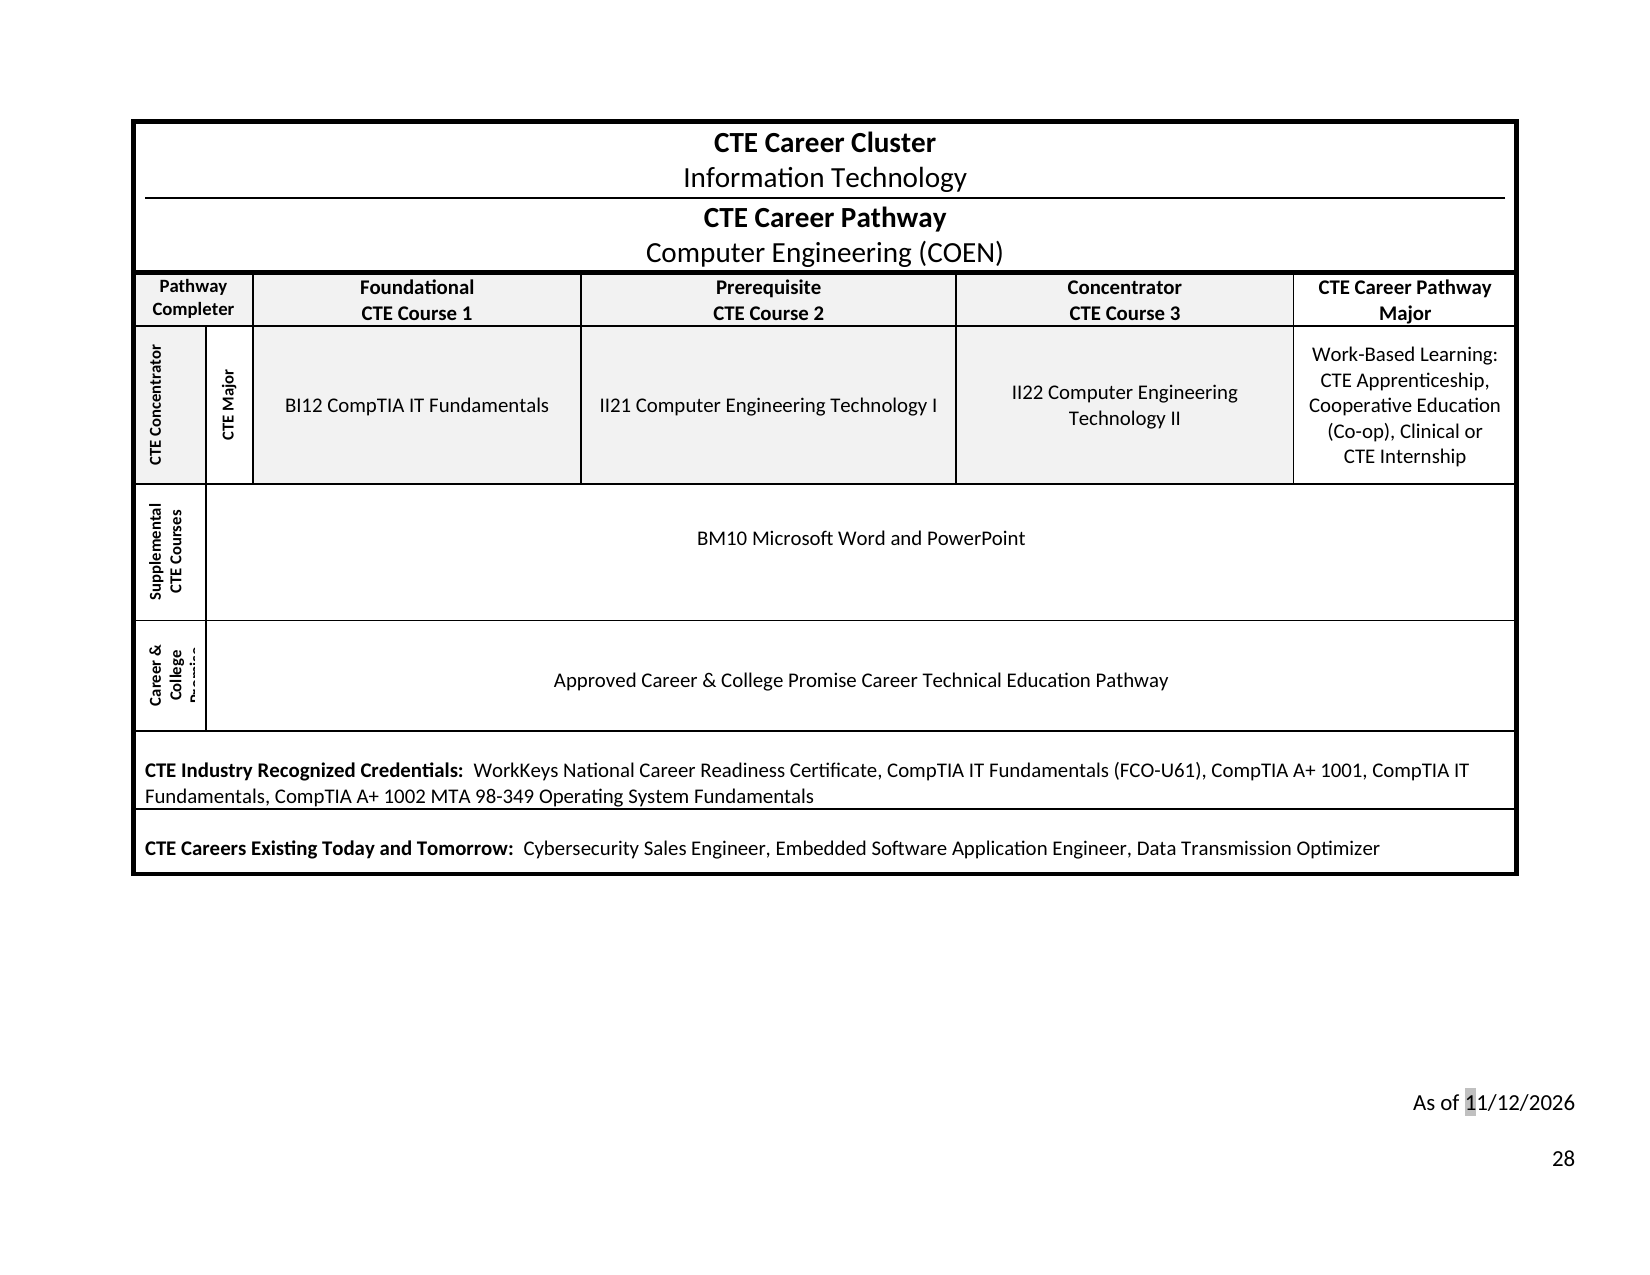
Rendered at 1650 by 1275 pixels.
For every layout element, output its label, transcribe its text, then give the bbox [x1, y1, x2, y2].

table_cell BI12 CompTIA IT Fundamentals [254, 327, 580, 483]
table_cell CTE Industry Recognized Credentials: WorkKeys National Career Readiness Certificate, CompTIA IT Fundamentals (FCO-U61), CompTIA A+ 1001, CompTIA IT Fundamentals, CompTIA A+ 1002 MTA 98-349 Operating System Fundamentals [136, 732, 1514, 808]
table_cell Pathway Completer [136, 275, 252, 325]
table_cell CTE Career Pathway Major [1294, 275, 1514, 325]
table_cell CTE Careers Existing Today and Tomorrow: Cybersecurity Sales Engineer, Embedded Software Application Engineer, Data Transmission Optimizer [136, 810, 1514, 871]
table_cell Prerequisite CTE Course 2 [582, 275, 955, 325]
table_cell Approved Career & College Promise Career Technical Education Pathway [207, 621, 1514, 730]
table_cell II21 Computer Engineering Technology I [582, 327, 955, 483]
table_cell BM10 Microsoft Word and PowerPoint [207, 485, 1514, 619]
table_cell Supplemental CTE Courses [136, 485, 205, 619]
table_header CTE Career Cluster Information Technology CTE Career Pathway Computer Engineering (COEN) [136, 124, 1514, 270]
table_cell CTE Concentrator [136, 327, 205, 483]
table_cell Career & College Promise [136, 621, 205, 730]
table_cell Foundational CTE Course 1 [254, 275, 580, 325]
table_cell Work-Based Learning: CTE Apprenticeship, Cooperative Education (Co-op), Clinical or CTE Internship [1294, 327, 1514, 483]
table_cell Concentrator CTE Course 3 [957, 275, 1293, 325]
table_cell CTE Major [207, 327, 252, 483]
table_cell II22 Computer Engineering Technology II [957, 327, 1293, 483]
